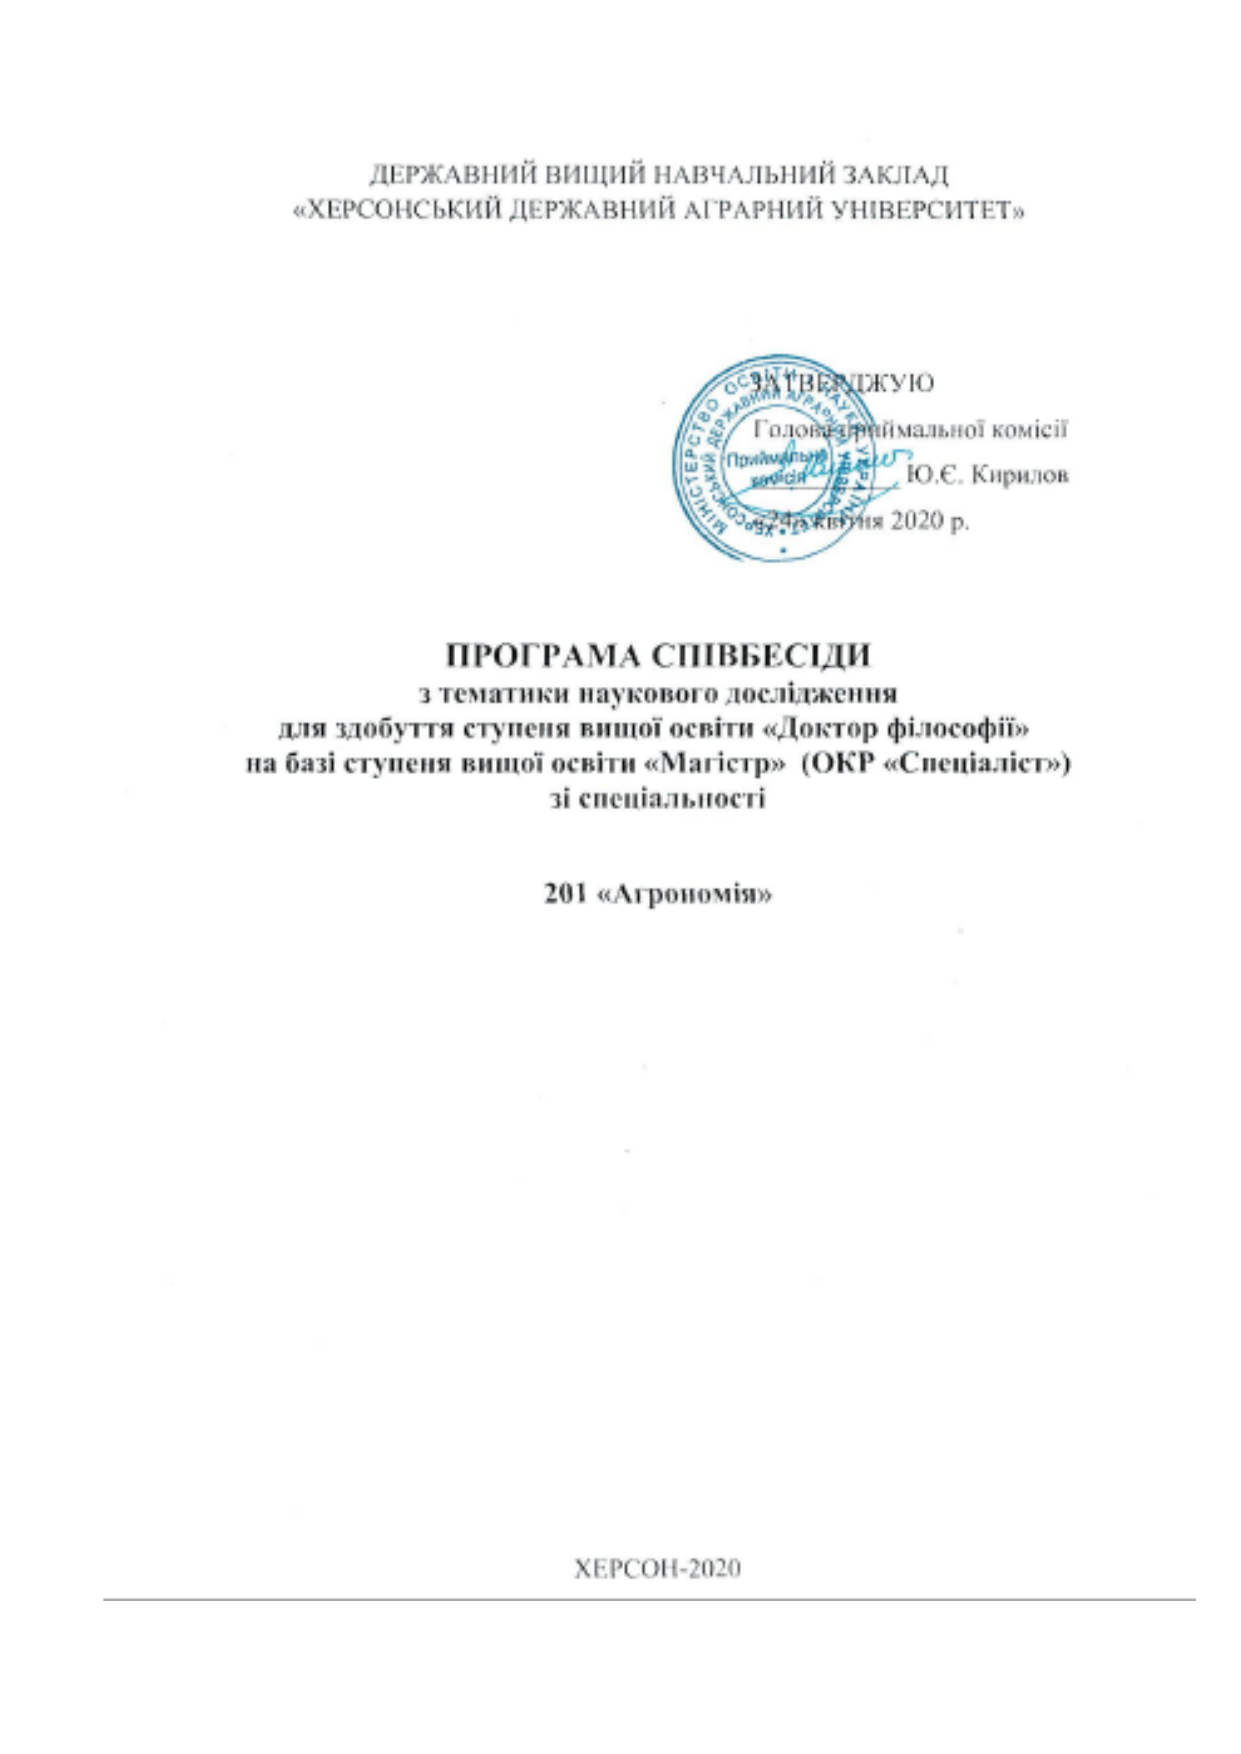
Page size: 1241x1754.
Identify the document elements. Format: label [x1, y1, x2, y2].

picture [103, 118, 1196, 1601]
